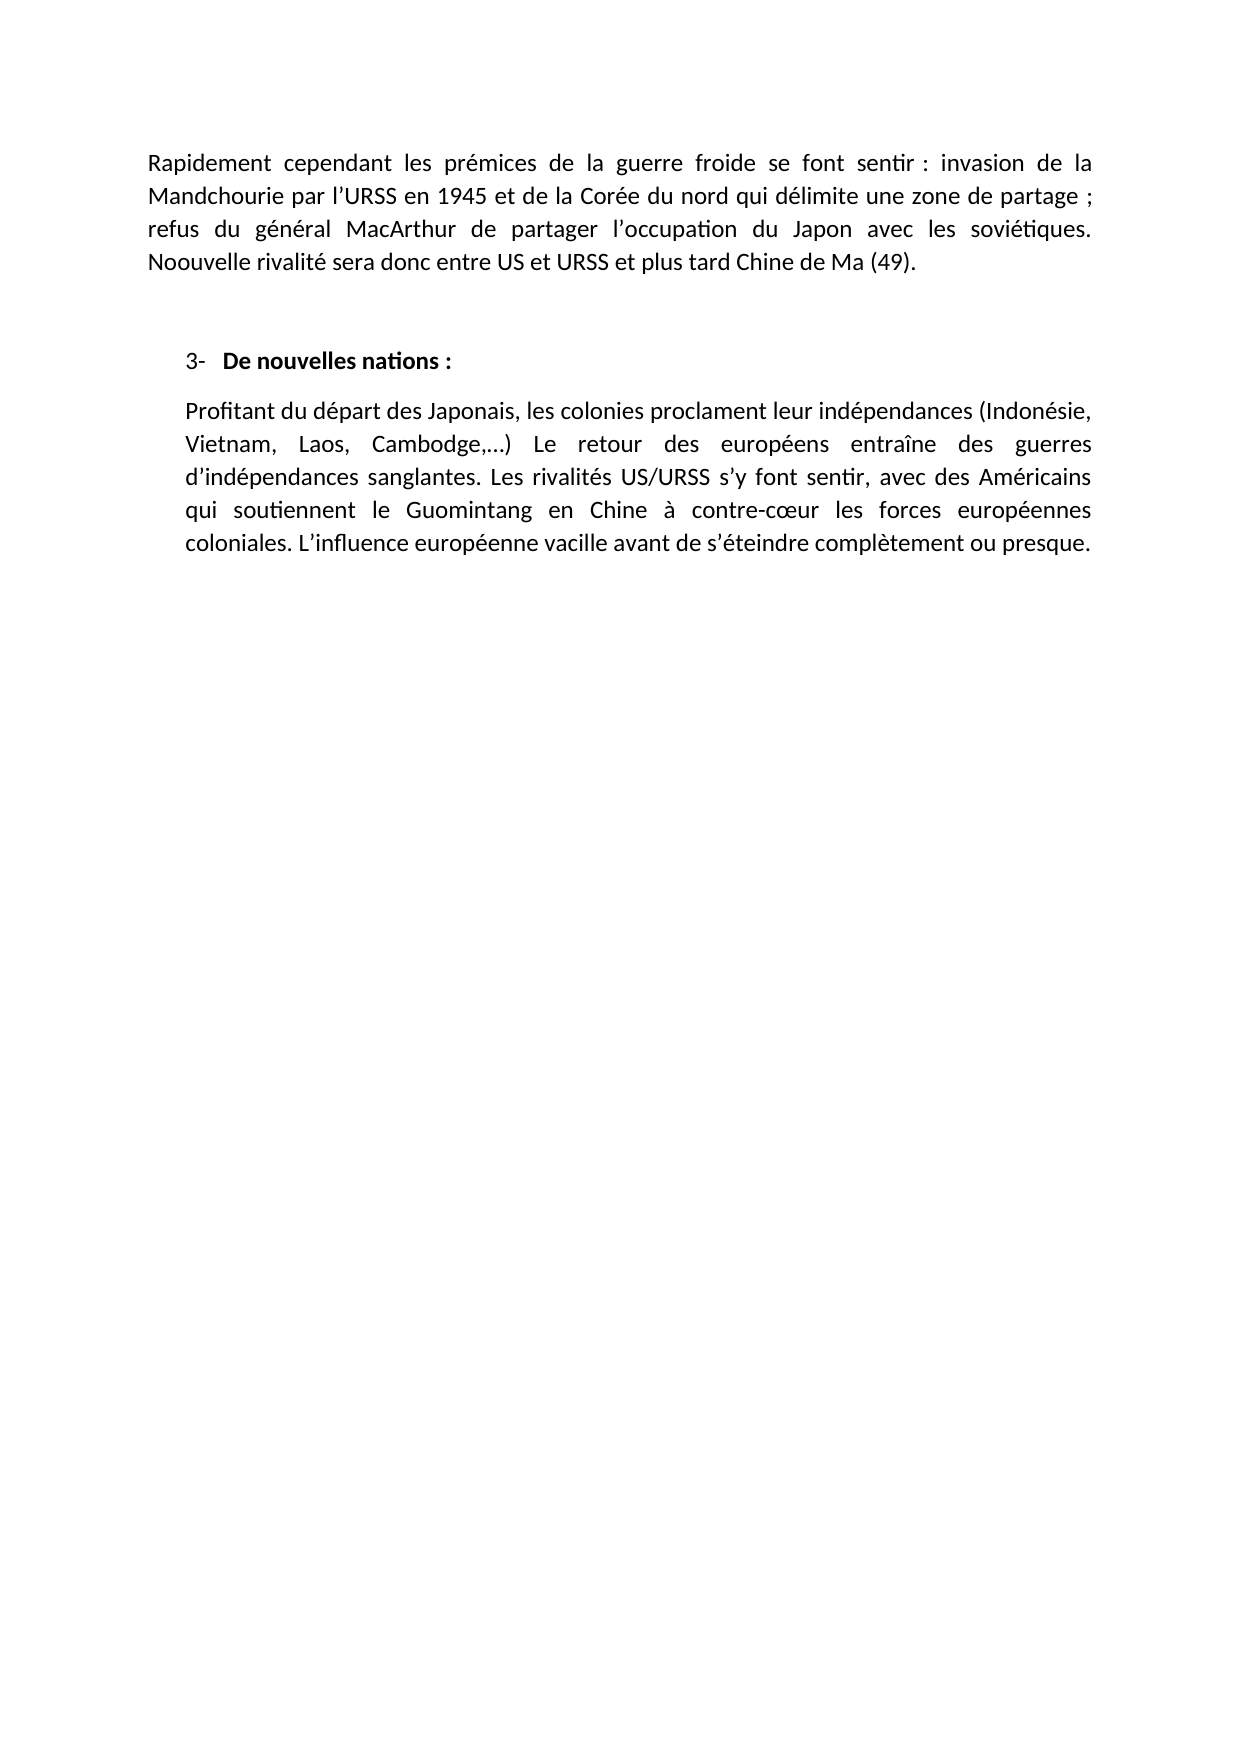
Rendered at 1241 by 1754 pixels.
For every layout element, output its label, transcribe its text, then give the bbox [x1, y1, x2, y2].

list De nouvelles nations : [185, 346, 1093, 376]
text Profitant du départ des Japonais, les colonies proclament leur indépendances (Indonésie, Vietnam, Laos, Cambodge,…) Le retour des européens entraîne des guerres d’indépendances sanglantes. Les rivalités US/URSS s’y font sentir, avec des Américains qui soutiennent le Guomintang en Chine à contre-cœur les forces européennes coloniales. L’influence européenne vacille avant de s’éteindre complètement ou presque. [185, 395, 1093, 557]
text Rapidement cependant les prémices de la guerre froide se font sentir : invasion de la Mandchourie par l’URSS en 1945 et de la Corée du nord qui délimite une zone de partage ; refus du général MacArthur de partager l’occupation du Japon avec les soviétiques. Noouvelle rivalité sera donc entre US et URSS et plus tard Chine de Ma (49). [148, 148, 1093, 277]
